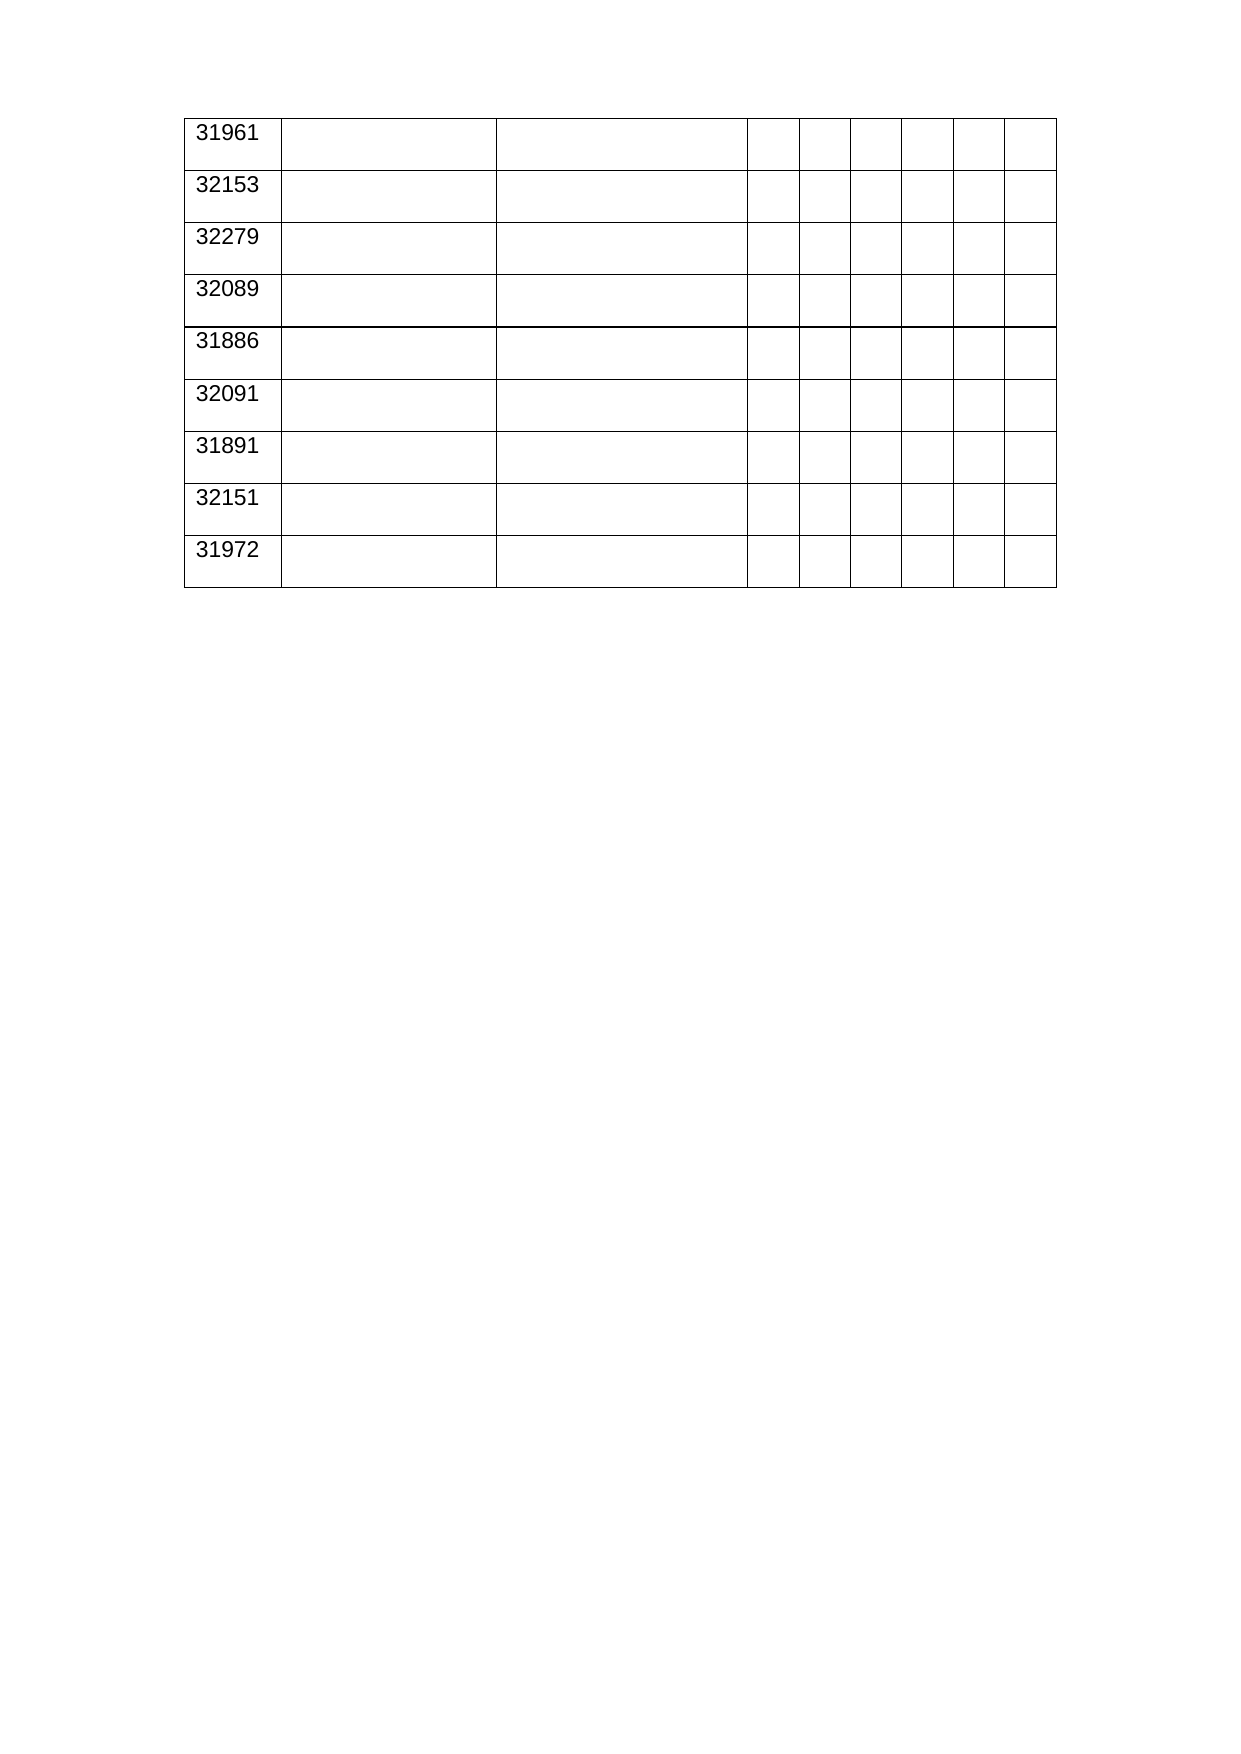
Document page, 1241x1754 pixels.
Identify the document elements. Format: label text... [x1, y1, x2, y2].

table_cell [497, 432, 747, 483]
table_cell [954, 328, 1004, 378]
table_cell [1005, 328, 1056, 378]
table_cell [497, 484, 747, 535]
table_cell [497, 119, 747, 170]
table_cell [748, 484, 799, 535]
table_cell [282, 275, 496, 326]
table_cell [497, 380, 747, 431]
table_cell [800, 328, 850, 378]
table_cell [851, 223, 901, 274]
table_cell [902, 432, 953, 483]
table_cell [902, 119, 953, 170]
table_cell [1005, 119, 1056, 170]
table_cell [954, 223, 1004, 274]
table_cell [800, 536, 850, 587]
table_cell [1005, 484, 1056, 535]
table_cell [748, 119, 799, 170]
table_cell [1005, 432, 1056, 483]
table_cell [954, 380, 1004, 431]
table_cell [954, 171, 1004, 222]
table_cell [497, 275, 747, 326]
table_cell [1005, 380, 1056, 431]
table_cell 31972 [185, 536, 281, 587]
table_cell 31891 [185, 432, 281, 483]
table_cell 32153 [185, 171, 281, 222]
table_cell [851, 484, 901, 535]
table_cell 32279 [185, 223, 281, 274]
table_cell [282, 328, 496, 378]
table_cell [282, 536, 496, 587]
table_cell [902, 536, 953, 587]
table_cell [851, 171, 901, 222]
table_cell [282, 119, 496, 170]
table_cell [851, 328, 901, 378]
table_cell [800, 171, 850, 222]
table_cell [902, 484, 953, 535]
table_cell [800, 223, 850, 274]
table_cell [902, 275, 953, 326]
table_cell [954, 484, 1004, 535]
table_cell [954, 432, 1004, 483]
table_cell 32091 [185, 380, 281, 431]
table_cell [1005, 171, 1056, 222]
table_cell [851, 432, 901, 483]
table_cell 31961 [185, 119, 281, 170]
table_cell [902, 223, 953, 274]
table_cell [954, 275, 1004, 326]
table_cell [748, 536, 799, 587]
table_cell [497, 171, 747, 222]
table_cell [282, 223, 496, 274]
table_cell [902, 380, 953, 431]
table_cell 32151 [185, 484, 281, 535]
table_cell [902, 171, 953, 222]
table_cell [851, 275, 901, 326]
table_cell [497, 328, 747, 378]
table_cell [748, 275, 799, 326]
table_cell [851, 380, 901, 431]
table_cell [748, 328, 799, 378]
table_cell [282, 484, 496, 535]
table_cell [748, 171, 799, 222]
table_cell [800, 380, 850, 431]
table_cell [954, 536, 1004, 587]
table_cell [282, 380, 496, 431]
table_cell [851, 536, 901, 587]
table_cell 32089 [185, 275, 281, 326]
table_cell [748, 223, 799, 274]
table_cell [748, 432, 799, 483]
table_cell [748, 380, 799, 431]
table_cell [954, 119, 1004, 170]
table_cell 31886 [185, 328, 281, 378]
table_cell [282, 171, 496, 222]
table_cell [1005, 223, 1056, 274]
table_cell [1005, 536, 1056, 587]
table_cell [800, 432, 850, 483]
table_cell [800, 275, 850, 326]
table_cell [1005, 275, 1056, 326]
table_cell [497, 223, 747, 274]
table_cell [851, 119, 901, 170]
table_cell [282, 432, 496, 483]
table_cell [800, 119, 850, 170]
table_cell [800, 484, 850, 535]
table_cell [902, 328, 953, 378]
table_cell [497, 536, 747, 587]
